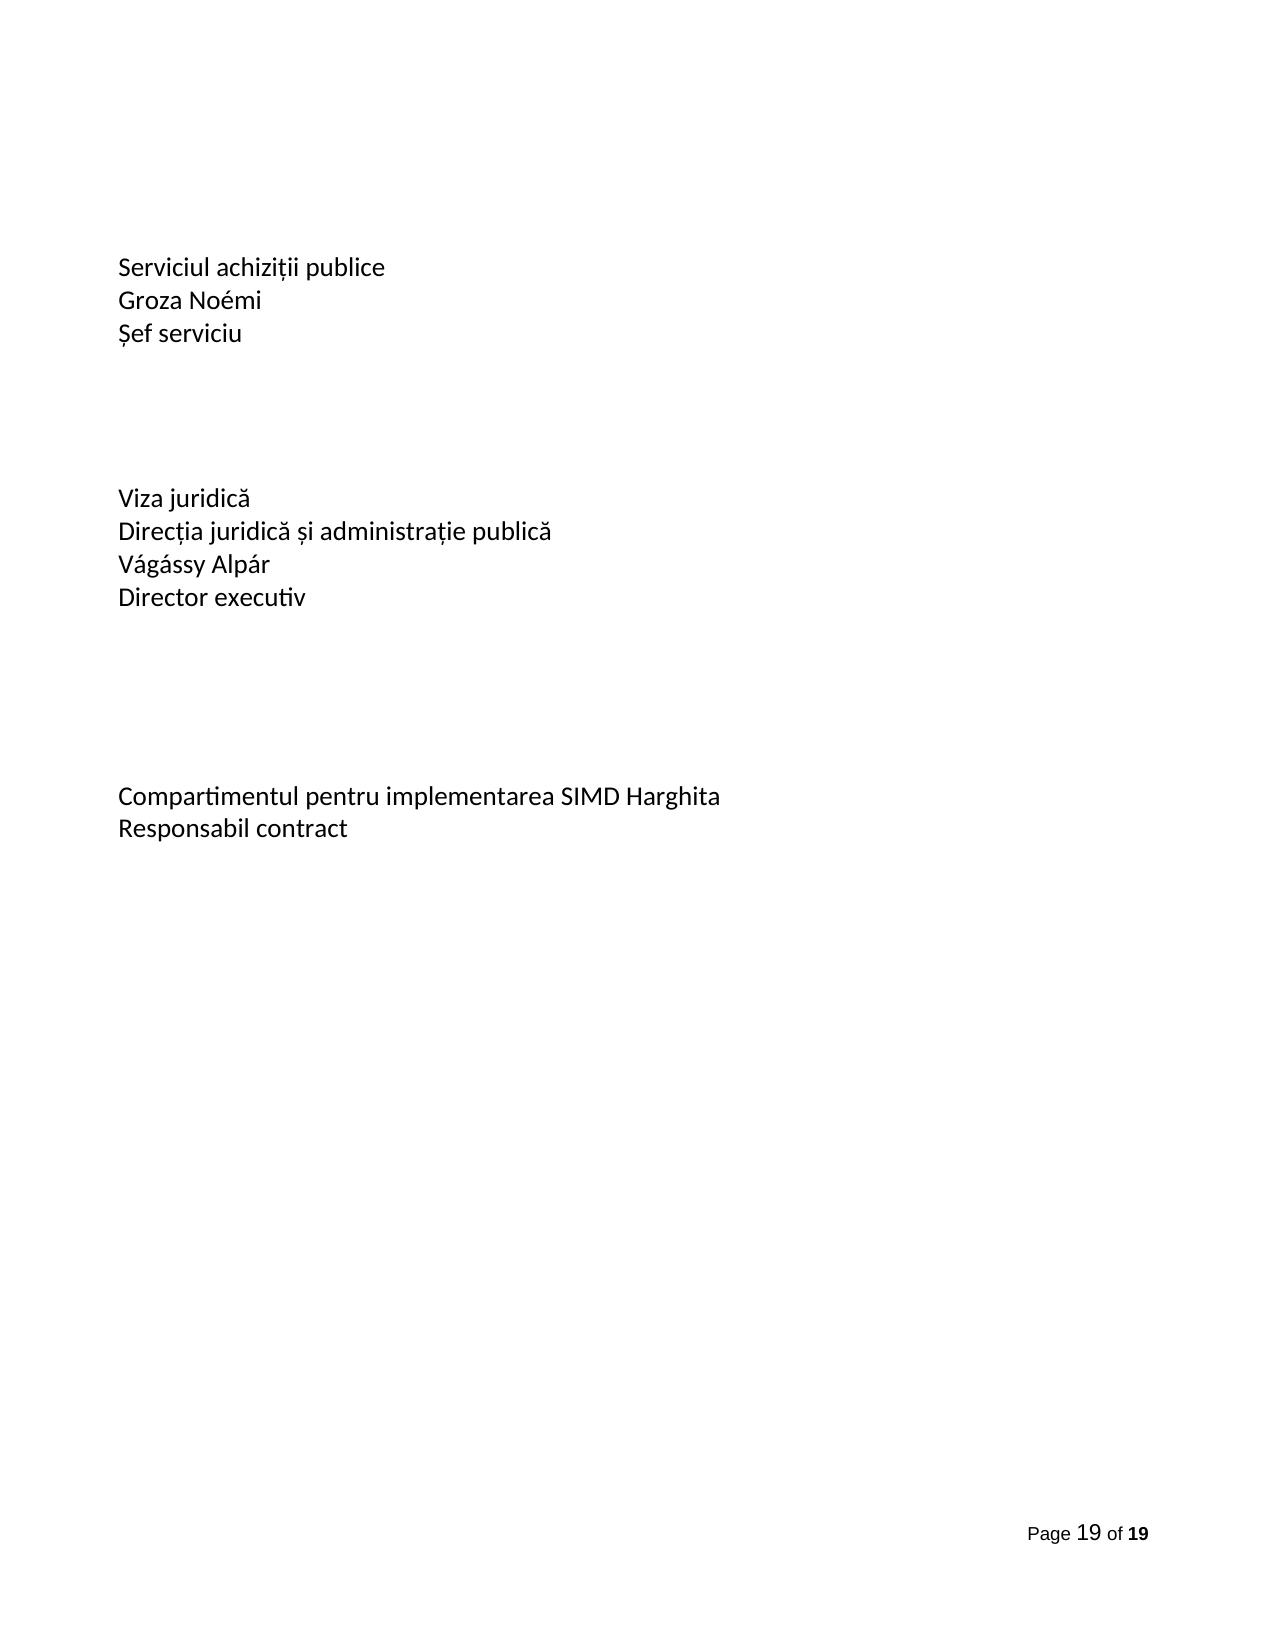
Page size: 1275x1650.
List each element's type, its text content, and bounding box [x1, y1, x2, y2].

text Direcția juridică și administrație publică [118, 514, 1167, 547]
text Director executiv [118, 581, 1167, 613]
text Responsabil contract [118, 812, 1167, 845]
text Viza juridică [118, 481, 1167, 514]
text Serviciul achiziții publice [118, 250, 1167, 283]
text Compartimentul pentru implementarea SIMD Harghita [118, 779, 1167, 812]
text Groza Noémi [118, 283, 1167, 316]
text Șef serviciu [118, 316, 1167, 349]
text Vágássy Alpár [118, 547, 1167, 581]
